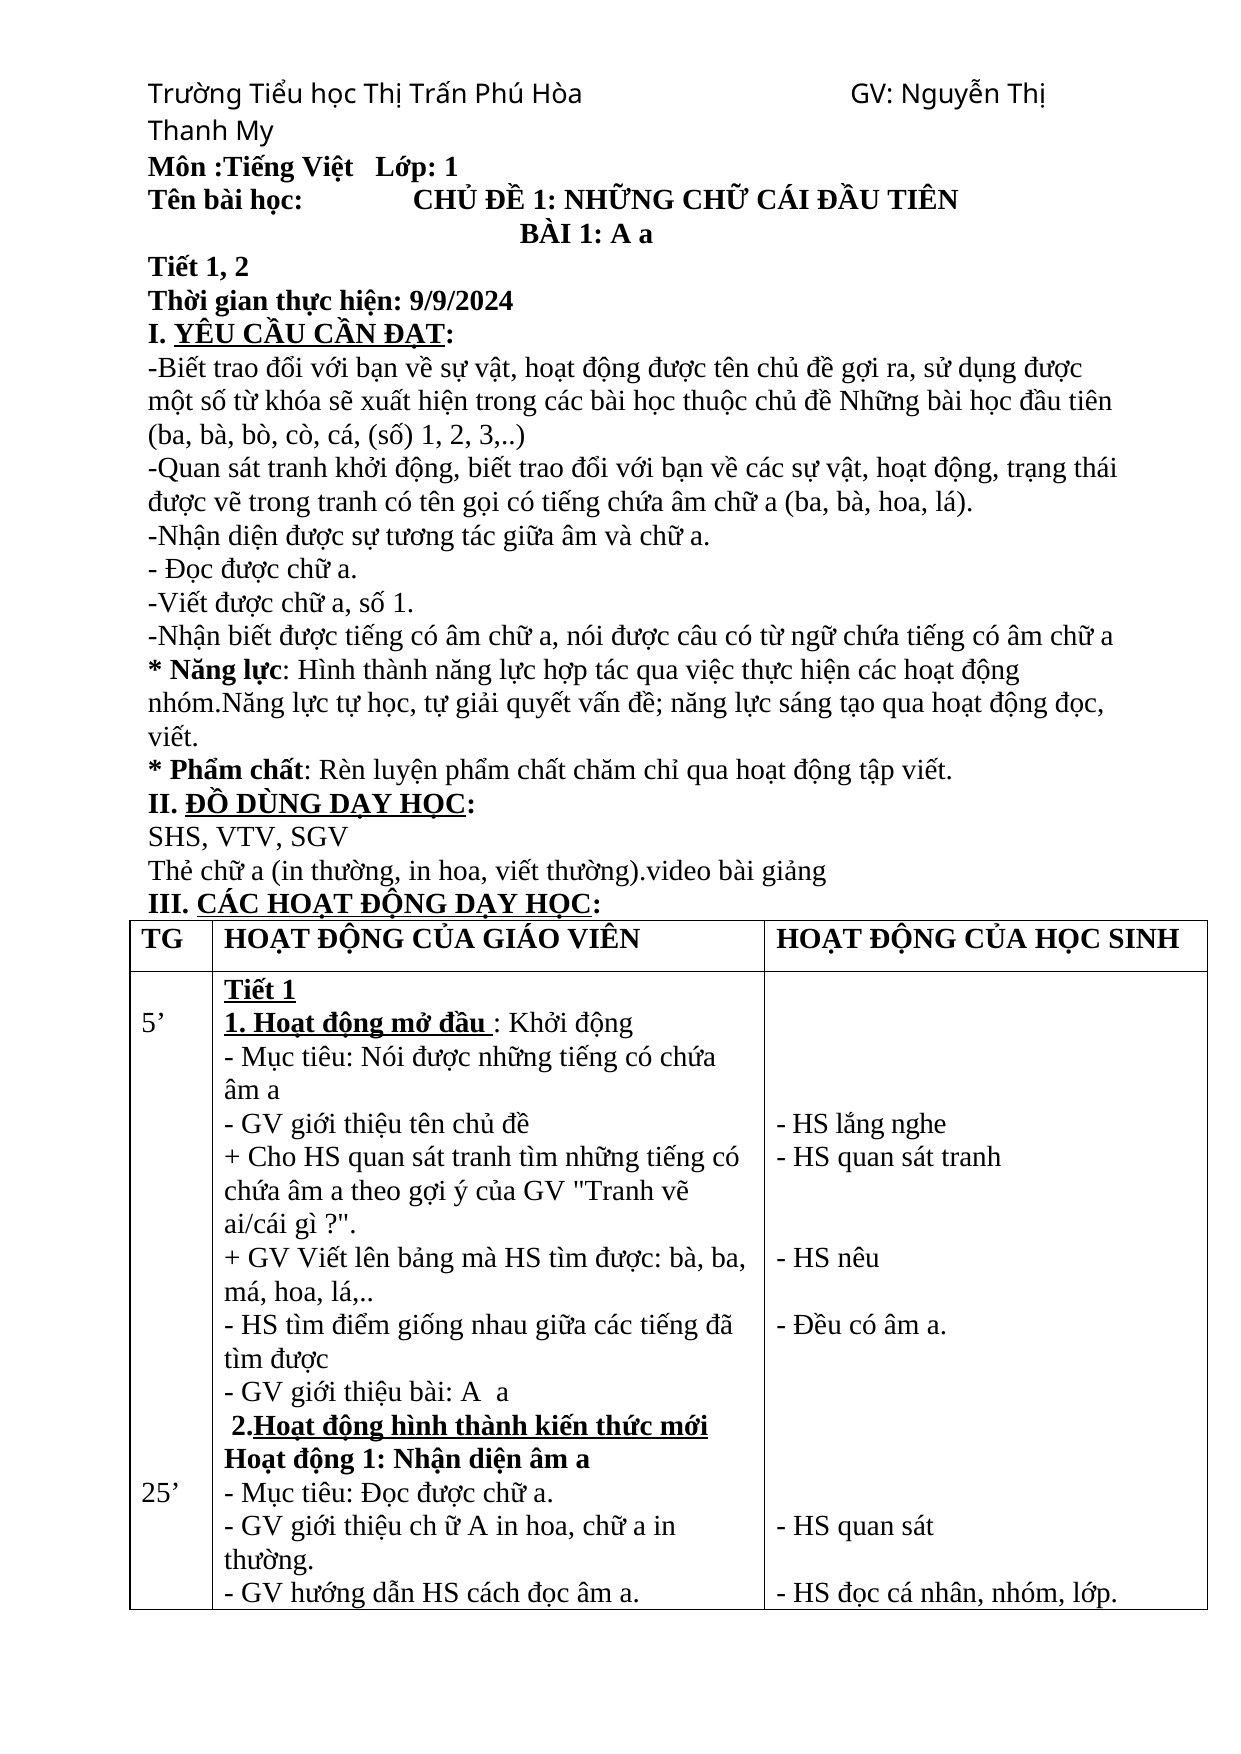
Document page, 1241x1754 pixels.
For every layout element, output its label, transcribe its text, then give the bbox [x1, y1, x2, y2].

text -Biết trao đổi với bạn về sự vật, hoạt động được tên chủ đề gợi ra, sử dụng được một số từ khóa sẽ xuất hiện trong các bài học thuộc chủ đề Những bài học đầu tiên (ba, bà, bò, cò, cá, (số) 1, 2, 3,..) [148, 350, 1122, 451]
text III. CÁC HOẠT ĐỘNG DẠY HỌC: [148, 887, 1122, 920]
text * Năng lực: Hình thành năng lực hợp tác qua việc thực hiện các hoạt động nhóm.Năng lực tự học, tự giải quyết vấn đề; năng lực sáng tạo qua hoạt động đọc, viết. [148, 652, 1122, 752]
text -Quan sát tranh khởi động, biết trao đổi với bạn về các sự vật, hoạt động, trạng thái được vẽ trong tranh có tên gọi có tiếng chứa âm chữ a (ba, bà, hoa, lá). [148, 451, 1122, 518]
text Thẻ chữ a (in thường, in hoa, viết thường).video bài giảng [148, 853, 1122, 887]
text II. ĐỒ DÙNG DẠY HỌC: [148, 786, 1122, 819]
table_header HOẠT ĐỘNG CỦA GIÁO VIÊN [213, 921, 764, 971]
text -Nhận biết được tiếng có âm chữ a, nói được câu có từ ngữ chứa tiếng có âm chữ a [148, 618, 1122, 652]
text Tiết 1, 2 [148, 249, 1122, 283]
text Môn :Tiếng Việt Lớp: 1 [148, 149, 1122, 182]
text - Đọc được chữ a. [148, 551, 1122, 585]
table_header HOẠT ĐỘNG CỦA HỌC SINH [765, 921, 1207, 971]
text -Viết được chữ a, số 1. [148, 585, 1122, 618]
text SHS, VTV, SGV [148, 819, 1122, 853]
text -Nhận diện được sự tương tác giữa âm và chữ a. [148, 518, 1122, 551]
text I. YÊU CẦU CẦN ĐẠT: [148, 316, 1122, 350]
text Tên bài học: CHỦ ĐỀ 1: NHỮNG CHỮ CÁI ĐẦU TIÊN [148, 182, 1122, 216]
text * Phẩm chất: Rèn luyện phẩm chất chăm chỉ qua hoạt động tập viết. [148, 752, 1122, 786]
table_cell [765, 972, 1207, 1609]
text Thời gian thực hiện: 9/9/2024 [148, 283, 1122, 316]
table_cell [131, 972, 212, 1609]
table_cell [213, 972, 764, 1609]
text BÀI 1: A a [148, 216, 1122, 249]
table_header TG [131, 921, 212, 971]
